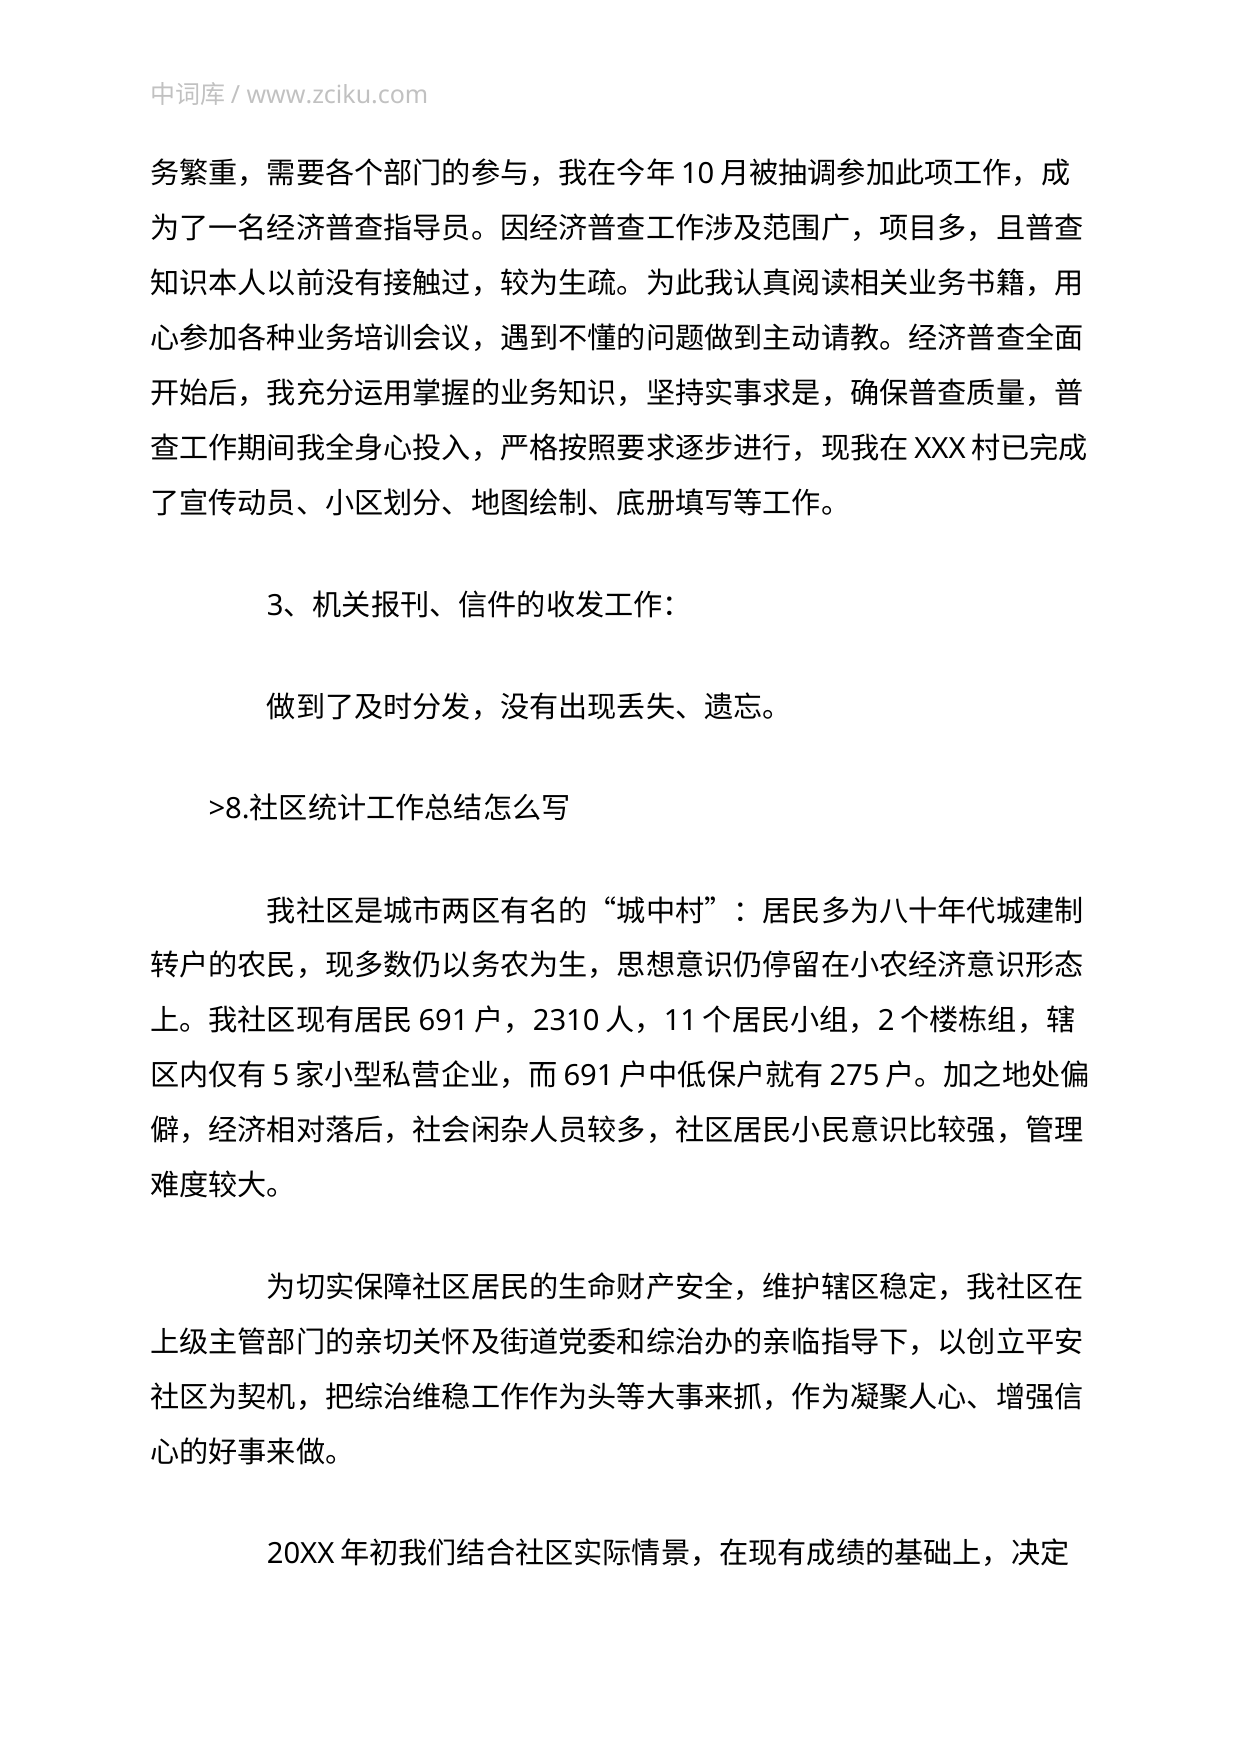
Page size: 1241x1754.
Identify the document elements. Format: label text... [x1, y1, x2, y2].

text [150, 150, 1090, 522]
text >8.社区统计工作总结怎么写 [150, 785, 1090, 827]
text 做到了及时分发，没有出现丢失、遗忘。 [150, 683, 1090, 726]
text 为切实保障社区居民的生命财产安全，维护辖区稳定，我社区在上级主管部门的亲切关怀及街道党委和综治办的亲临指导下，以创立平安社区为契机，把综治维稳工作作为头等大事来抓，作为凝聚人心、增强信心的好事来做。 [150, 1263, 1090, 1471]
text 我社区是城市两区有名的“城中村”：居民多为八十年代城建制转户的农民，现多数仍以务农为生，思想意识仍停留在小农经济意识形态上。我社区现有居民691户，2310人，11个居民小组，2个楼栋组，辖区内仅有5家小型私营企业，而691户中低保户就有275户。加之地处偏僻，经济相对落后，社会闲杂人员较多，社区居民小民意识比较强，管理难度较大。 [150, 887, 1090, 1204]
text 3、机关报刊、信件的收发工作： [150, 581, 1090, 624]
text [150, 1530, 1090, 1572]
